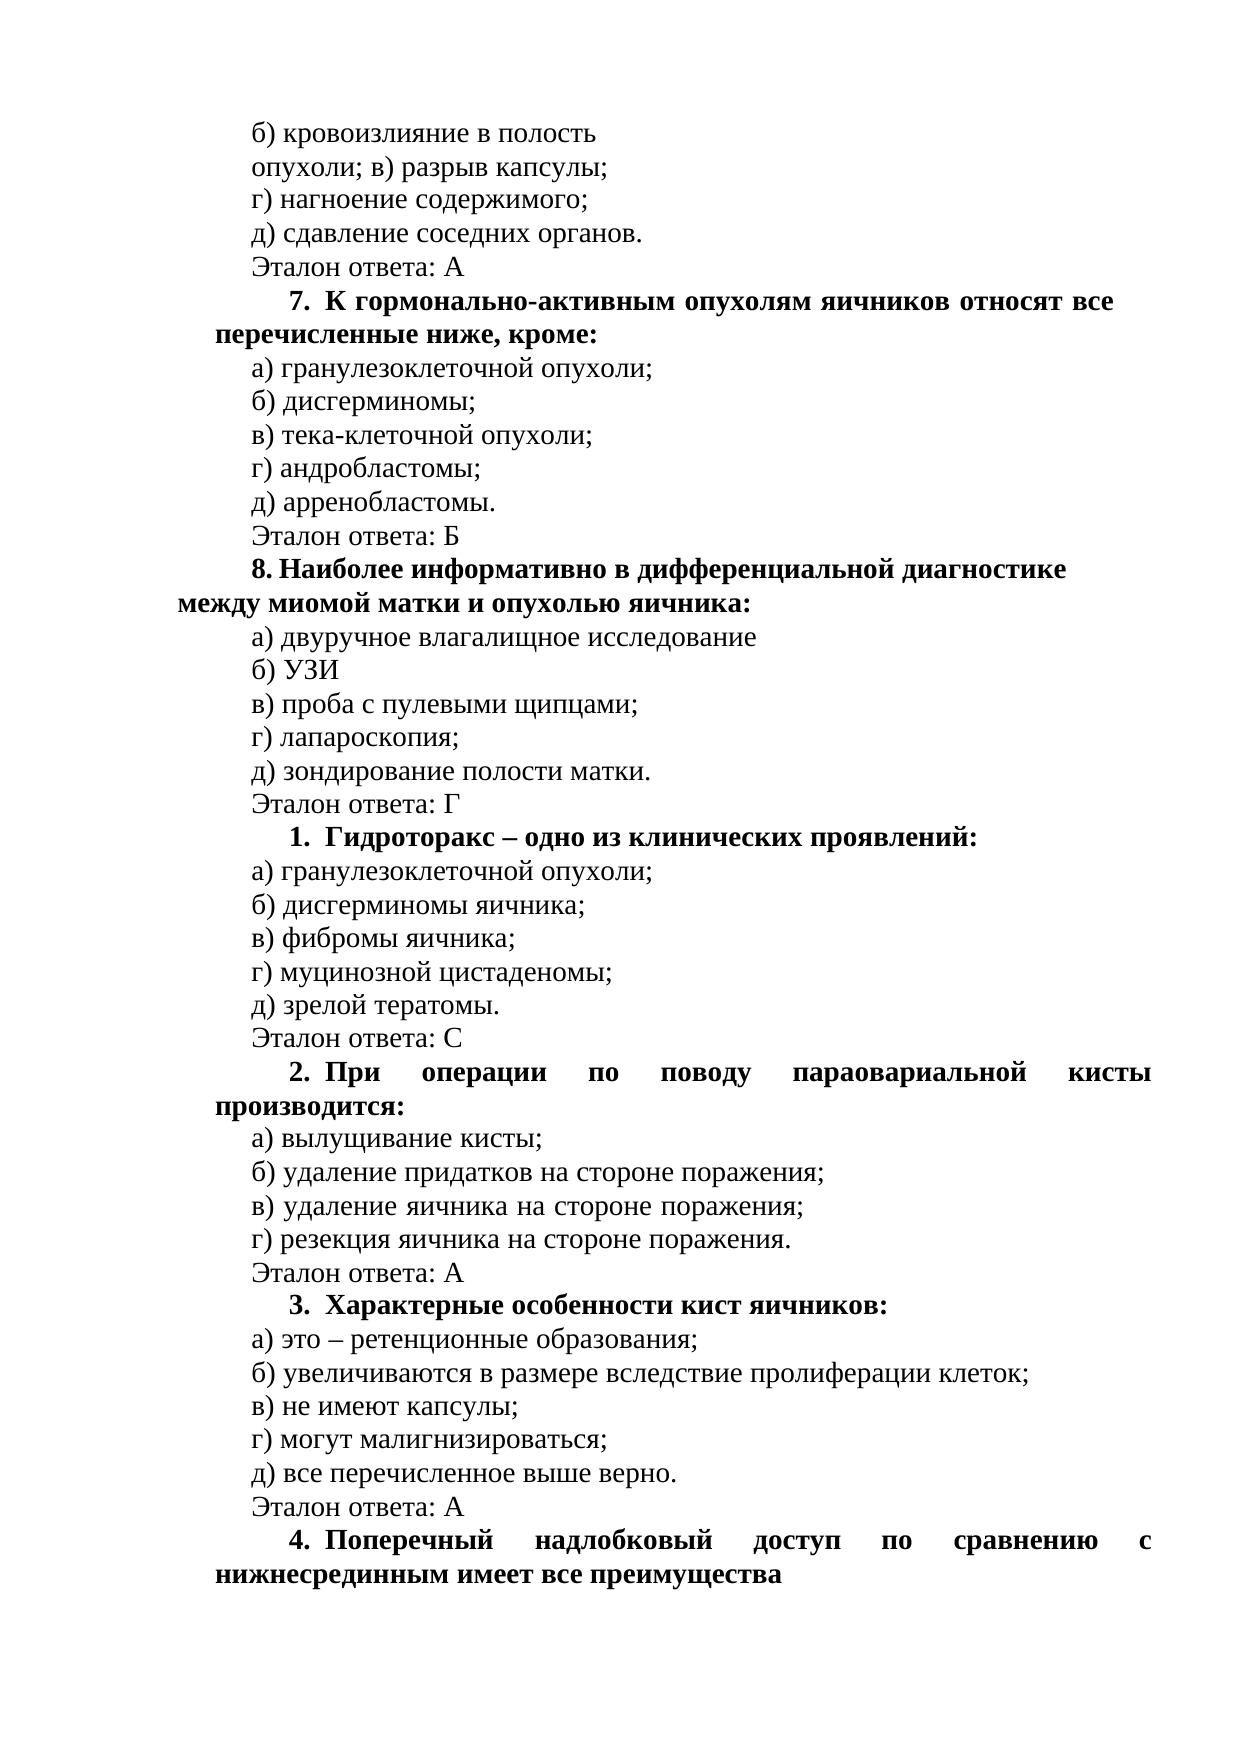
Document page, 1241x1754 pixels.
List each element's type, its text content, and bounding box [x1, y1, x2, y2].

text г) нагноение содержимого; [251, 182, 1188, 215]
text д) зондирование полости матки. Эталон ответа: Г [251, 753, 653, 820]
text г) муцинозной цистаденомы; д) зрелой тератомы. [251, 954, 615, 1021]
text Эталон ответа: С [251, 1021, 1188, 1054]
subtitle Гидроторакс – одно из клинических проявлений: [288, 820, 1188, 853]
subtitle Характерные особенности кист яичников: [288, 1288, 1188, 1321]
text а) двуручное влагалищное исследование б) УЗИ [251, 619, 759, 686]
subtitle Поперечный надлобковый доступ по сравнению с нижнесрединным имеет все преимущества [215, 1522, 1152, 1589]
text д) сдавление соседних органов. Эталон ответа: А [251, 215, 645, 282]
text а) это – ретенционные образования; [251, 1321, 1188, 1355]
text б) увеличиваются в размере вследствие пролиферации клеток; в) не имеют капсулы; [251, 1355, 1032, 1422]
subtitle К гормонально-активным опухолям яичников относят все перечисленные ниже, кроме: [215, 283, 1152, 350]
text д) арренобластомы. Эталон ответа: Б [251, 484, 498, 551]
text в) проба с пулевыми щипцами; г) лапароскопия; [251, 686, 640, 753]
text б) кровоизлияние в полость опухоли; в) разрыв капсулы; [251, 115, 715, 182]
text а) гранулезоклеточной опухоли; б) дисгерминомы яичника; [251, 853, 655, 921]
text б) удаление придатков на стороне поражения; в) удаление яичника на стороне поражения; г) резекция яичника на стороне поражения. [251, 1154, 825, 1255]
text Эталон ответа: А [251, 1255, 1188, 1288]
text д) все перечисленное выше верно. Эталон ответа: А [251, 1455, 679, 1522]
subtitle Наиболее информативно в дифференциальной диагностике между миомой матки и опухолью яичника: [177, 551, 1152, 619]
text г) могут малигнизироваться; [251, 1422, 1188, 1455]
text а) гранулезоклеточной опухоли; б) дисгерминомы; [251, 350, 655, 417]
text а) вылущивание кисты; [251, 1121, 1188, 1154]
text в) тека-клеточной опухоли; г) андробластомы; [251, 417, 595, 484]
text в) фибромы яичника; [251, 921, 1188, 954]
subtitle При операции по поводу параовариальной кисты производится: [215, 1054, 1152, 1121]
